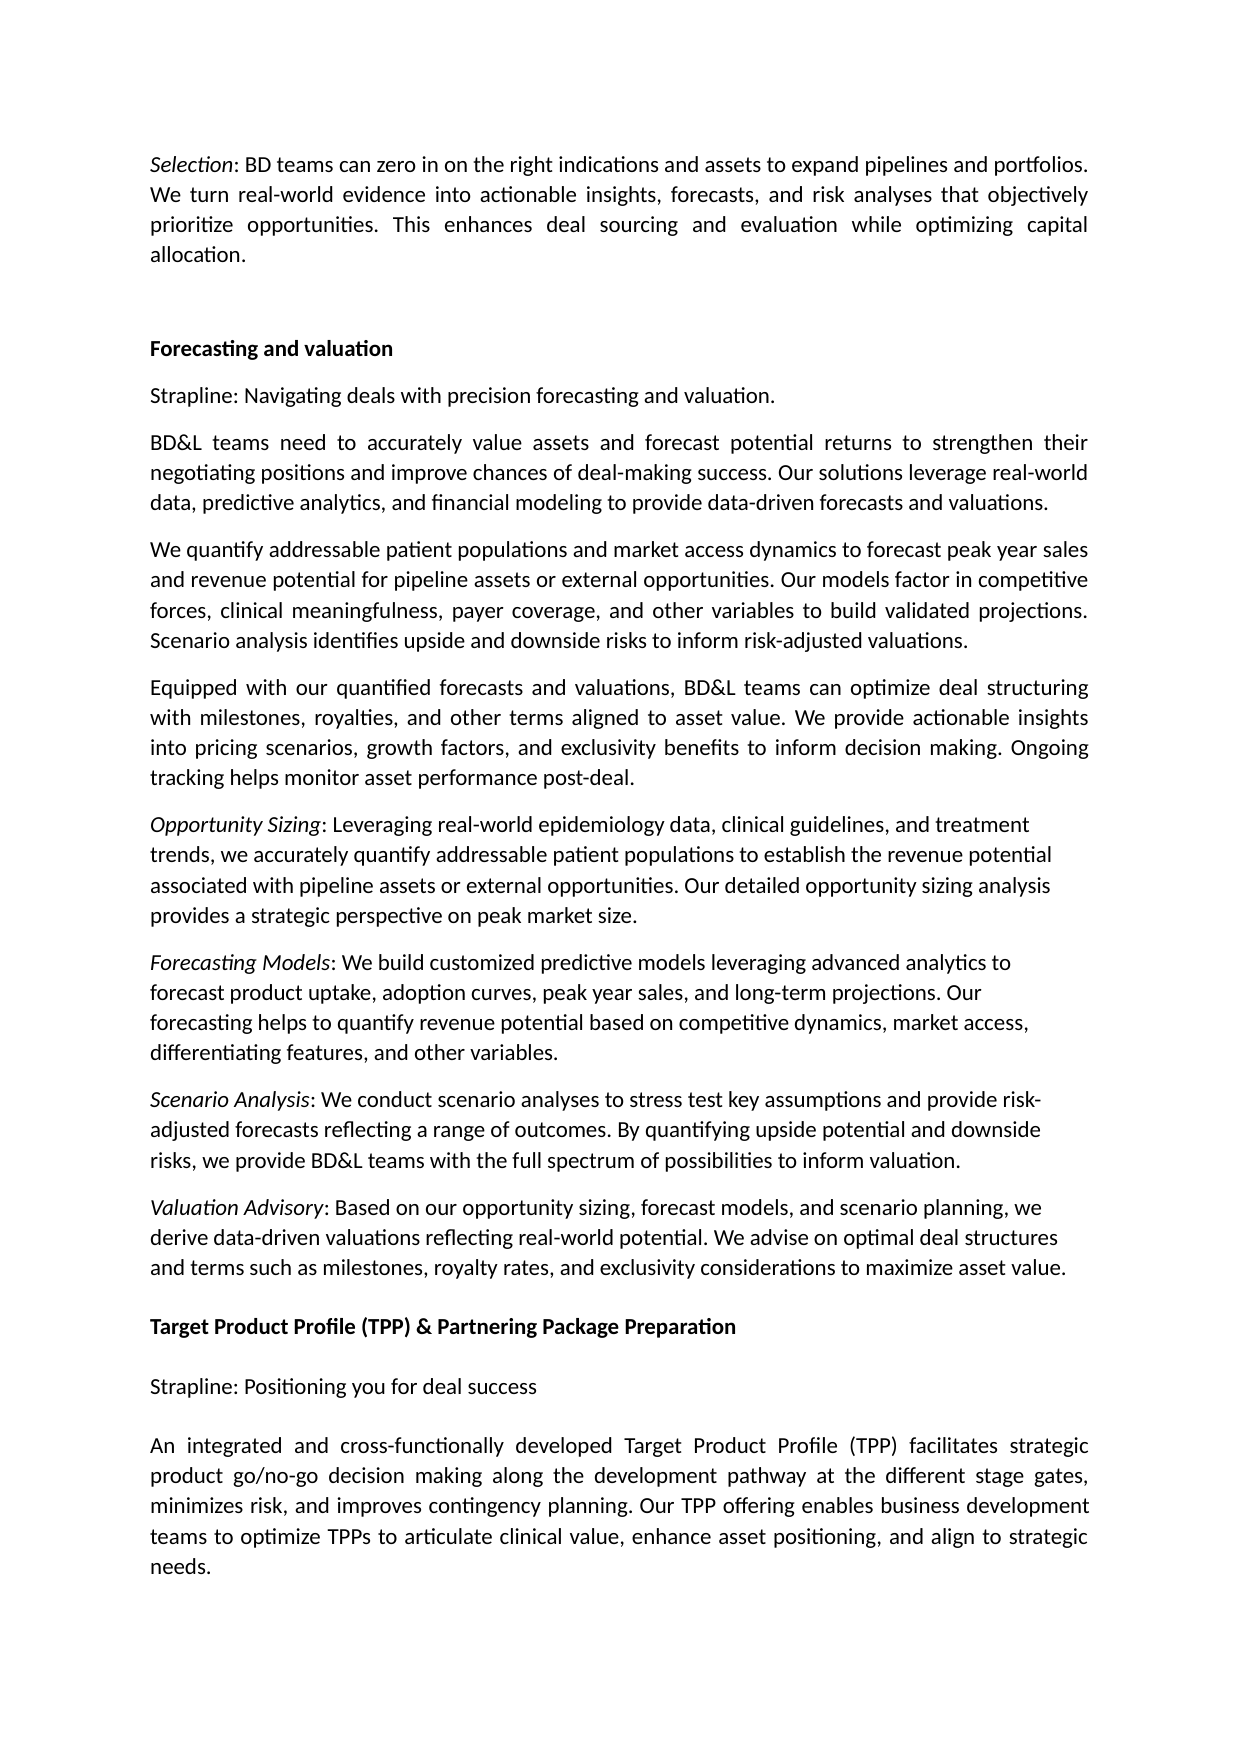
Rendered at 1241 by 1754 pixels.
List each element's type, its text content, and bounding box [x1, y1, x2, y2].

text Forecasting Models: We build customized predictive models leveraging advanced analytics to forecast product uptake, adoption curves, peak year sales, and long-term projections. Our forecasting helps to quantify revenue potential based on competitive dynamics, market access, differentiating features, and other variables. [150, 948, 1090, 1067]
text We quantify addressable patient populations and market access dynamics to forecast peak year sales and revenue potential for pipeline assets or external opportunities. Our models factor in competitive forces, clinical meaningfulness, payer coverage, and other variables to build validated projections. Scenario analysis identifies upside and downside risks to inform risk-adjusted valuations. [150, 535, 1090, 654]
text Forecasting and valuation [150, 334, 1090, 362]
text Opportunity Sizing: Leveraging real-world epidemiology data, clinical guidelines, and treatment trends, we accurately quantify addressable patient populations to establish the revenue potential associated with pipeline assets or external opportunities. Our detailed opportunity sizing analysis provides a strategic perspective on peak market size. [150, 810, 1090, 929]
text An integrated and cross-functionally developed Target Product Profile (TPP) facilitates strategic product go/no-go decision making along the development pathway at the different stage gates, minimizes risk, and improves contingency planning. Our TPP offering enables business development teams to optimize TPPs to articulate clinical value, enhance asset positioning, and align to strategic needs. [150, 1431, 1090, 1580]
text Scenario Analysis: We conduct scenario analyses to stress test key assumptions and provide risk-adjusted forecasts reflecting a range of outcomes. By quantifying upside potential and downside risks, we provide BD&L teams with the full spectrum of possibilities to inform valuation. [150, 1085, 1090, 1174]
text Valuation Advisory: Based on our opportunity sizing, forecast models, and scenario planning, we derive data-driven valuations reflecting real-world potential. We advise on optimal deal structures and terms such as milestones, royalty rates, and exclusivity considerations to maximize asset value. [150, 1193, 1090, 1281]
text Strapline: Positioning you for deal success [150, 1372, 1090, 1400]
text BD&L teams need to accurately value assets and forecast potential returns to strengthen their negotiating positions and improve chances of deal-making success. Our solutions leverage real-world data, predictive analytics, and financial modeling to provide data-driven forecasts and valuations. [150, 428, 1090, 517]
text Equipped with our quantified forecasts and valuations, BD&L teams can optimize deal structuring with milestones, royalties, and other terms aligned to asset value. We provide actionable insights into pricing scenarios, growth factors, and exclusivity benefits to inform decision making. Ongoing tracking helps monitor asset performance post-deal. [150, 673, 1090, 792]
text Strapline: Navigating deals with precision forecasting and valuation. [150, 381, 1090, 409]
text Target Product Profile (TPP) & Partnering Package Preparation [150, 1312, 1090, 1341]
text Selection: BD teams can zero in on the right indications and assets to expand pipelines and portfolios. We turn real-world evidence into actionable insights, forecasts, and risk analyses that objectively prioritize opportunities. This enhances deal sourcing and evaluation while optimizing capital allocation. [150, 150, 1090, 269]
